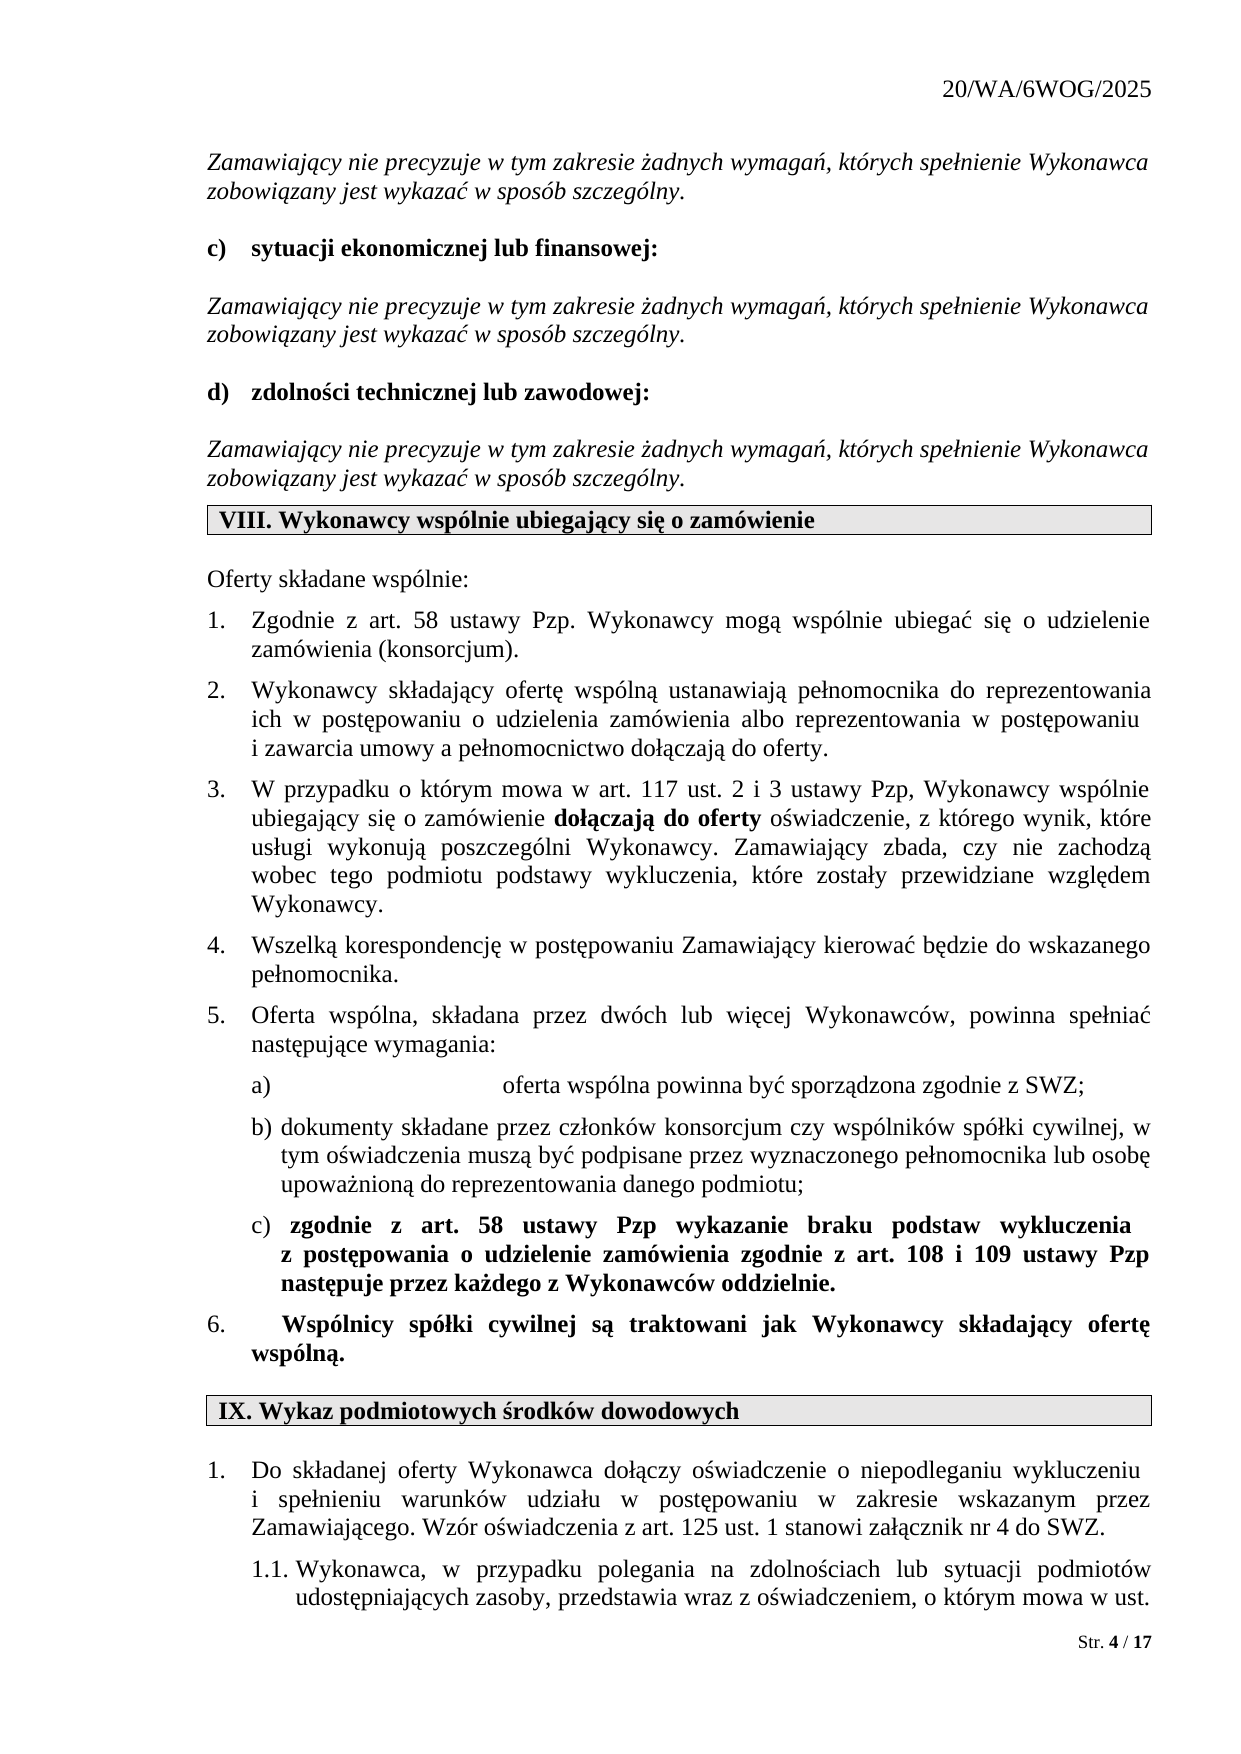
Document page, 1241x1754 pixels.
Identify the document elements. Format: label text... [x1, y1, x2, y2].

text Zamawiający nie precyzuje w tym zakresie żadnych wymagań, których spełnienie Wykonawca zobowiązany jest wykazać w sposób szczególny. [207, 434, 1152, 492]
table_header VIII. Wykonawcy wspólnie ubiegający się o zamówienie [208, 506, 1151, 534]
text 6. Wspólnicy spółki cywilnej są traktowani jak Wykonawcy składający ofertę wspólną. [207, 1309, 1152, 1367]
text d) zdolności technicznej lub zawodowej: [207, 377, 1152, 406]
text 3. W przypadku o którym mowa w art. 117 ust. 2 i 3 ustawy Pzp, Wykonawcy wspólnie ubiegający się o zamówienie dołączają do oferty oświadczenie, z którego wynik, które usługi wykonują poszczególni Wykonawcy. Zamawiający zbada, czy nie zachodzą wobec tego podmiotu podstawy wykluczenia, które zostały przewidziane względem Wykonawcy. [207, 774, 1152, 918]
text 2. Wykonawcy składający ofertę wspólną ustanawiają pełnomocnika do reprezentowania ich w postępowaniu o udzielenia zamówienia albo reprezentowania w postępowaniu i zawarcia umowy a pełnomocnictwo dołączają do oferty. [207, 675, 1152, 762]
text 5. Oferta wspólna, składana przez dwóch lub więcej Wykonawców, powinna spełniać następujące wymagania: [207, 1000, 1152, 1058]
text a) oferta wspólna powinna być sporządzona zgodnie z SWZ; [251, 1070, 1152, 1099]
table_header IX. Wykaz podmiotowych środków dowodowych [207, 1396, 1151, 1425]
text c) zgodnie z art. 58 ustawy Pzp wykazanie braku podstaw wykluczenia z postępowania o udzielenie zamówienia zgodnie z art. 108 i 109 ustawy Pzp następuje przez każdego z Wykonawców oddzielnie. [251, 1210, 1152, 1297]
text 4. Wszelką korespondencję w postępowaniu Zamawiający kierować będzie do wskazanego pełnomocnika. [207, 930, 1152, 988]
text b) dokumenty składane przez członków konsorcjum czy wspólników spółki cywilnej, w tym oświadczenia muszą być podpisane przez wyznaczonego pełnomocnika lub osobę upoważnioną do reprezentowania danego podmiotu; [251, 1112, 1152, 1198]
text 1. Do składanej oferty Wykonawca dołączy oświadczenie o niepodleganiu wykluczeniu i spełnieniu warunków udziału w postępowaniu w zakresie wskazanym przez Zamawiającego. Wzór oświadczenia z art. 125 ust. 1 stanowi załącznik nr 4 do SWZ. [207, 1455, 1152, 1541]
text c) sytuacji ekonomicznej lub finansowej: [207, 233, 1152, 262]
text Oferty składane wspólnie: [207, 564, 1152, 593]
text Zamawiający nie precyzuje w tym zakresie żadnych wymagań, których spełnienie Wykonawca zobowiązany jest wykazać w sposób szczególny. [207, 291, 1152, 348]
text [251, 1554, 1152, 1611]
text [207, 147, 1152, 204]
text 1. Zgodnie z art. 58 ustawy Pzp. Wykonawcy mogą wspólnie ubiegać się o udzielenie zamówienia (konsorcjum). [207, 605, 1152, 663]
